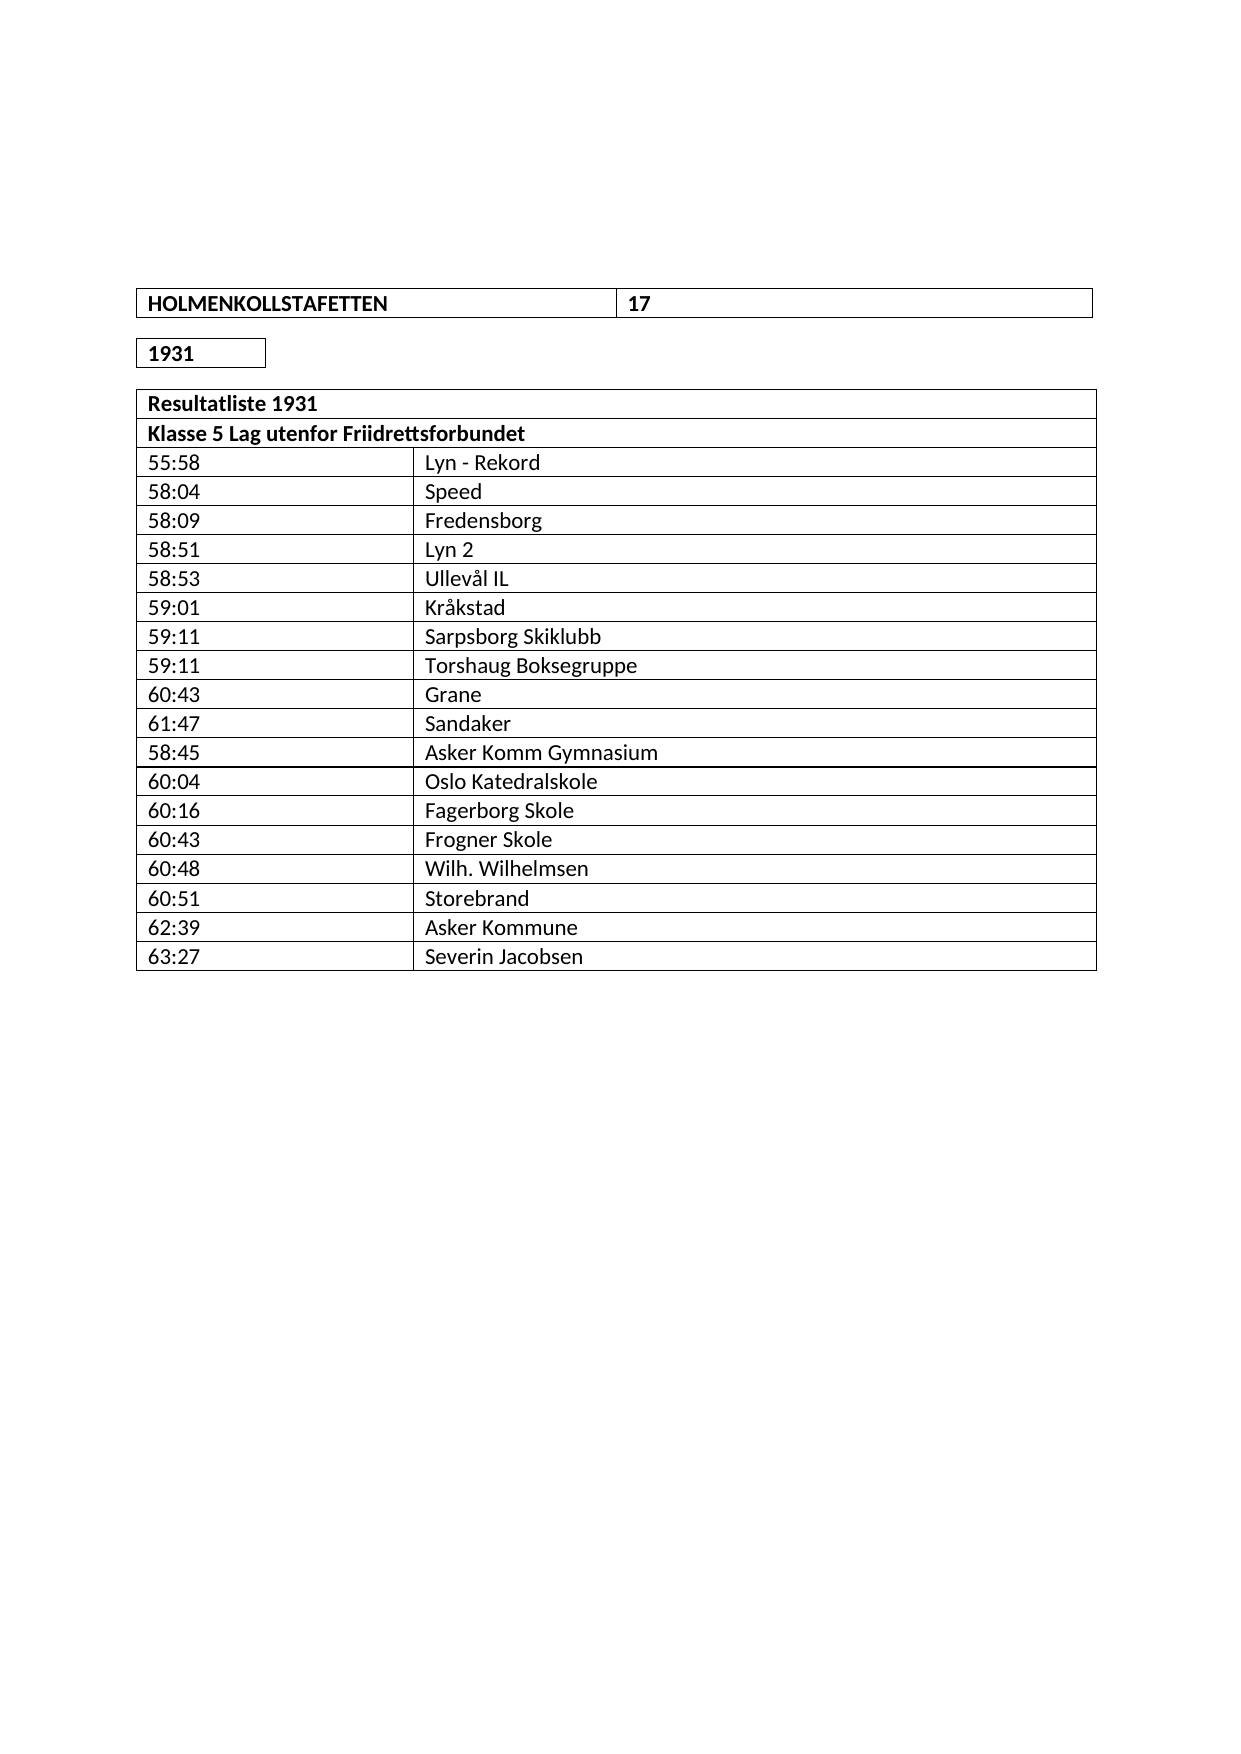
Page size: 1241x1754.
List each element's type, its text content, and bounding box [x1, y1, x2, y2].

table_cell 58:53 [137, 564, 413, 592]
table_cell 55:58 [137, 448, 413, 476]
table_cell 60:04 [137, 768, 413, 795]
table_cell 60:51 [137, 884, 413, 912]
table_cell Klasse 5 Lag utenfor Friidrettsforbundet [137, 419, 1096, 447]
table_cell Sandaker [414, 709, 1096, 737]
table_cell Frogner Skole [414, 826, 1096, 853]
table_cell 59:11 [137, 622, 413, 650]
table_cell Asker Kommune [414, 913, 1096, 941]
table_cell 63:27 [137, 942, 413, 970]
table_header 17 [617, 289, 1092, 317]
table_cell Wilh. Wilhelmsen [414, 855, 1096, 883]
table_header Resultatliste 1931 [137, 390, 1096, 418]
table_cell 60:43 [137, 680, 413, 708]
table_header HOLMENKOLLSTAFETTEN [137, 289, 616, 317]
table_cell Grane [414, 680, 1096, 708]
table_cell 60:16 [137, 796, 413, 824]
table_cell Ullevål IL [414, 564, 1096, 592]
table_cell Fredensborg [414, 506, 1096, 534]
table_cell 59:01 [137, 593, 413, 621]
table_cell Kråkstad [414, 593, 1096, 621]
table_cell 60:43 [137, 826, 413, 853]
table_cell 60:48 [137, 855, 413, 883]
table_cell Severin Jacobsen [414, 942, 1096, 970]
table_cell 62:39 [137, 913, 413, 941]
table_cell 58:04 [137, 477, 413, 505]
table_cell 61:47 [137, 709, 413, 737]
table_cell Asker Komm Gymnasium [414, 738, 1096, 766]
table_cell Oslo Katedralskole [414, 768, 1096, 795]
table_cell Storebrand [414, 884, 1096, 912]
table_header 1931 [137, 339, 265, 367]
table_cell Fagerborg Skole [414, 796, 1096, 824]
table_cell 58:45 [137, 738, 413, 766]
table_cell 59:11 [137, 651, 413, 679]
table_cell Lyn - Rekord [414, 448, 1096, 476]
table_cell Lyn 2 [414, 535, 1096, 563]
table_cell 58:51 [137, 535, 413, 563]
table_cell Sarpsborg Skiklubb [414, 622, 1096, 650]
table_cell Speed [414, 477, 1096, 505]
table_cell 58:09 [137, 506, 413, 534]
table_cell Torshaug Boksegruppe [414, 651, 1096, 679]
